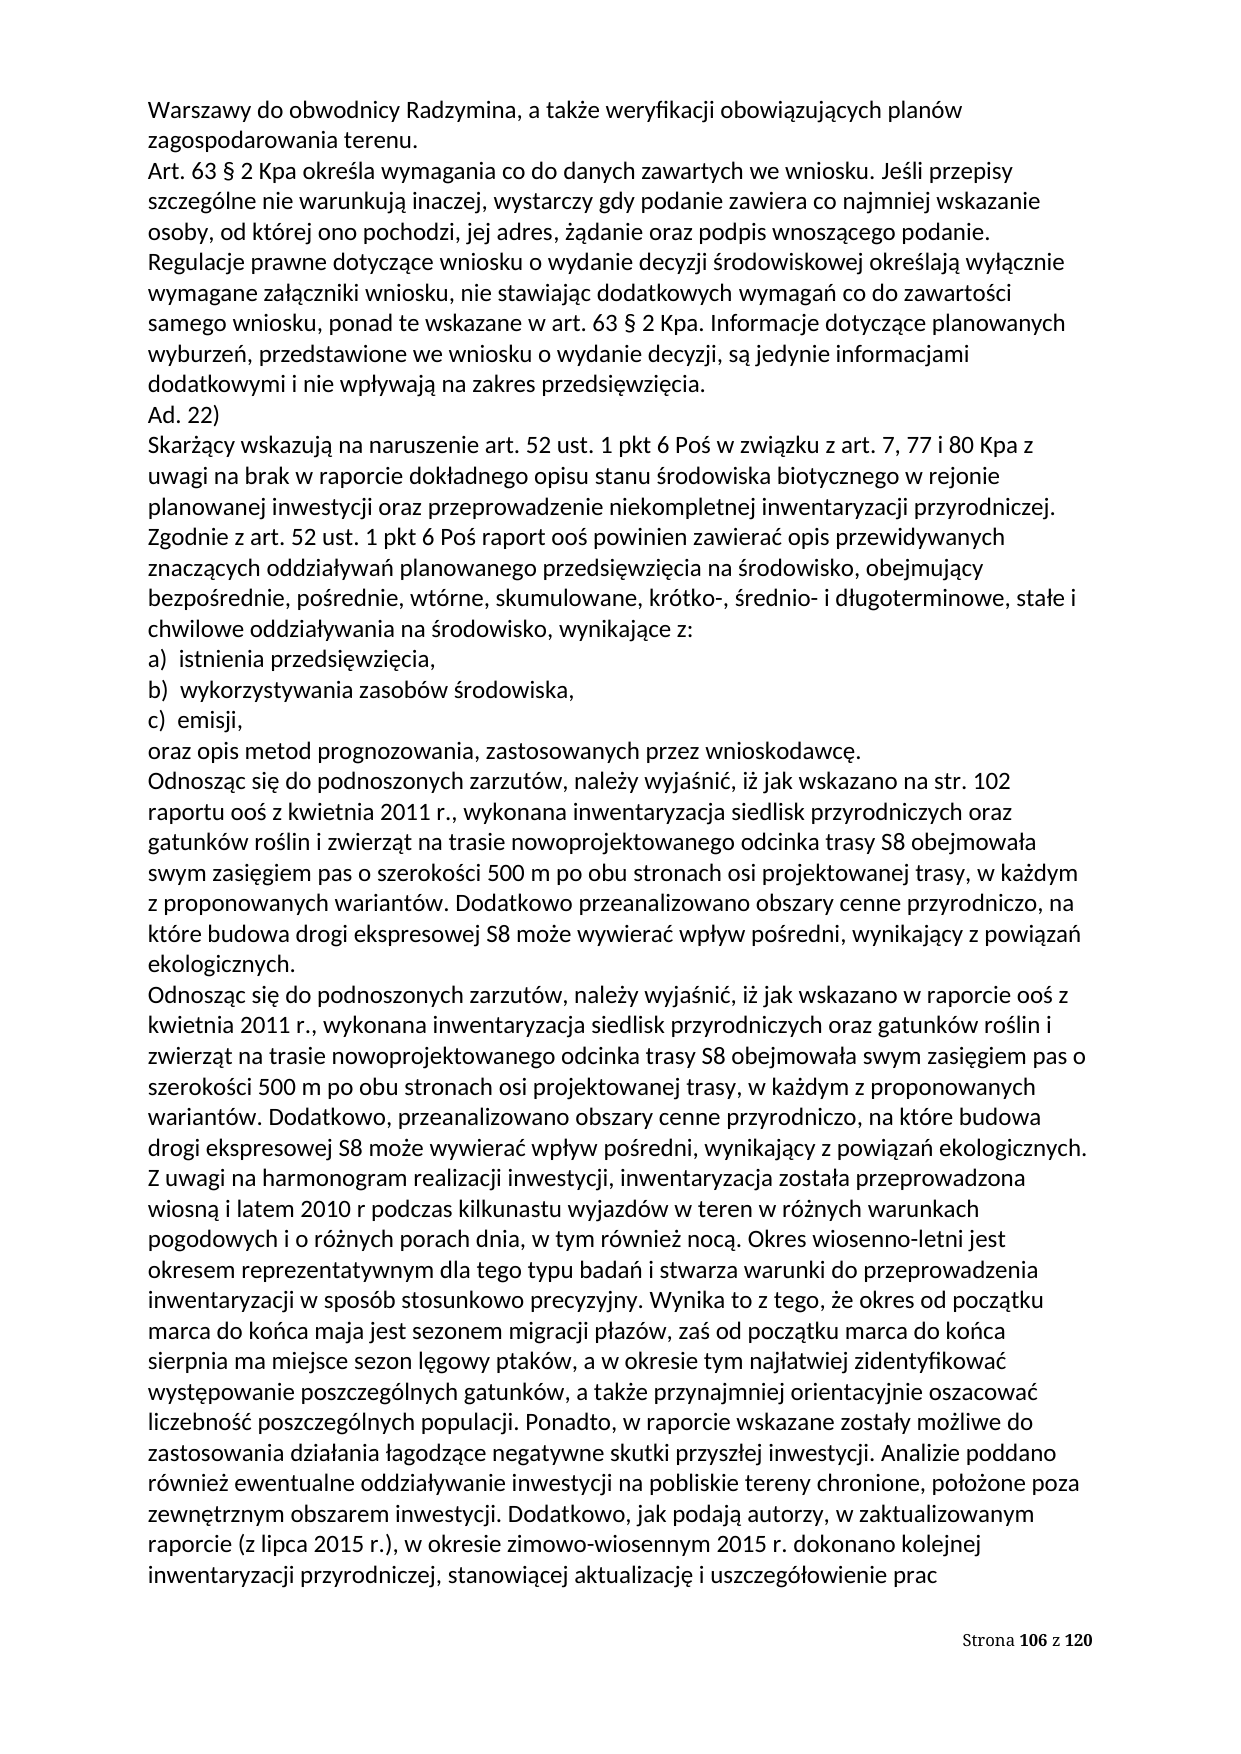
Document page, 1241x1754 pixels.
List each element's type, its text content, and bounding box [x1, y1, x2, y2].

text Zgodnie z art. 52 ust. 1 pkt 6 Poś raport ooś powinien zawierać opis przewidywanych znaczących oddziaływań planowanego przedsięwzięcia na środowisko, obejmujący bezpośrednie, pośrednie, wtórne, skumulowane, krótko-, średnio- i długoterminowe, stałe i chwilowe oddziaływania na środowisko, wynikające z: [148, 521, 1092, 643]
text c) emisji, [148, 704, 1092, 735]
text Skarżący wskazują na naruszenie art. 52 ust. 1 pkt 6 Poś w związku z art. 7, 77 i 80 Kpa z uwagi na brak w raporcie dokładnego opisu stanu środowiska biotycznego w rejonie planowanej inwestycji oraz przeprowadzenie niekompletnej inwentaryzacji przyrodniczej. [148, 430, 1092, 521]
text Odnosząc się do podnoszonych zarzutów, należy wyjaśnić, iż jak wskazano na str. 102 raportu ooś z kwietnia 2011 r., wykonana inwentaryzacja siedlisk przyrodniczych oraz gatunków roślin i zwierząt na trasie nowoprojektowanego odcinka trasy S8 obejmowała swym zasięgiem pas o szerokości 500 m po obu stronach osi projektowanej trasy, w każdym z proponowanych wariantów. Dodatkowo przeanalizowano obszary cenne przyrodniczo, na które budowa drogi ekspresowej S8 może wywierać wpływ pośredni, wynikający z powiązań ekologicznych. [148, 765, 1092, 979]
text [148, 979, 1092, 1589]
text Ad. 22) [148, 399, 1092, 430]
text b) wykorzystywania zasobów środowiska, [148, 674, 1092, 704]
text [148, 94, 1092, 155]
text a) istnienia przedsięwzięcia, [148, 643, 1092, 674]
text oraz opis metod prognozowania, zastosowanych przez wnioskodawcę. [148, 735, 1092, 765]
text Art. 63 § 2 Kpa określa wymagania co do danych zawartych we wniosku. Jeśli przepisy szczególne nie warunkują inaczej, wystarczy gdy podanie zawiera co najmniej wskazanie osoby, od której ono pochodzi, jej adres, żądanie oraz podpis wnoszącego podanie. Regulacje prawne dotyczące wniosku o wydanie decyzji środowiskowej określają wyłącznie wymagane załączniki wniosku, nie stawiając dodatkowych wymagań co do zawartości samego wniosku, ponad te wskazane w art. 63 § 2 Kpa. Informacje dotyczące planowanych wyburzeń, przedstawione we wniosku o wydanie decyzji, są jedynie informacjami dodatkowymi i nie wpływają na zakres przedsięwzięcia. [148, 155, 1092, 399]
